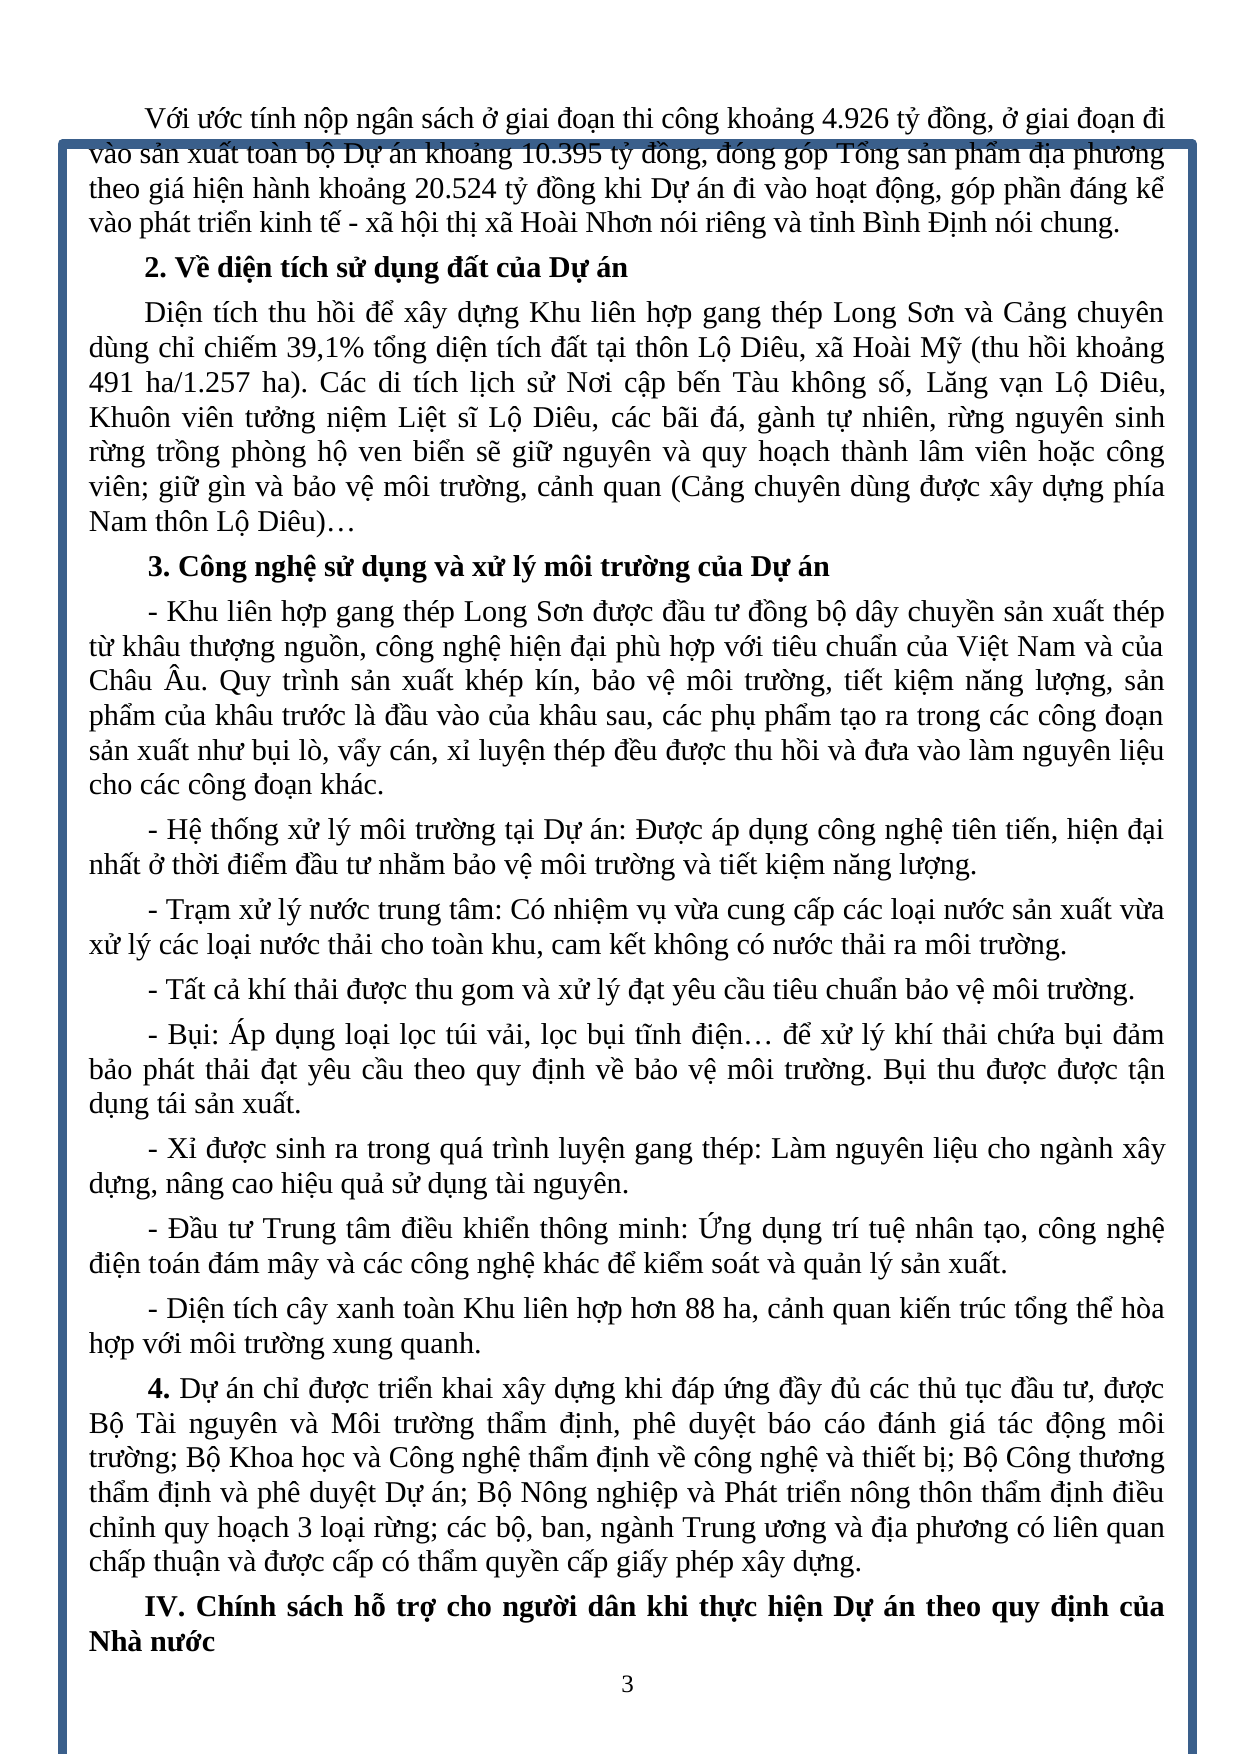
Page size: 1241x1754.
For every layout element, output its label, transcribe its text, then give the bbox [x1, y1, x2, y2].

text 4. Dự án chỉ được triển khai xây dựng khi đáp ứng đầy đủ các thủ tục đầu tư, được Bộ Tài nguyên và Môi trường thẩm định, phê duyệt báo cáo đánh giá tác động môi trường; Bộ Khoa học và Công nghệ thẩm định về công nghệ và thiết bị; Bộ Công thương thẩm định và phê duyệt Dự án; Bộ Nông nghiệp và Phát triển nông thôn thẩm định điều chỉnh quy hoạch 3 loại rừng; các bộ, ban, ngành Trung ương và địa phương có liên quan chấp thuận và được cấp có thẩm quyền cấp giấy phép xây dựng. [89, 1370, 1166, 1578]
text - Khu liên hợp gang thép Long Sơn được đầu tư đồng bộ dây chuyền sản xuất thép từ khâu thượng nguồn, công nghệ hiện đại phù hợp với tiêu chuẩn của Việt Nam và của Châu Âu. Quy trình sản xuất khép kín, bảo vệ môi trường, tiết kiệm năng lượng, sản phẩm của khâu trước là đầu vào của khâu sau, các phụ phẩm tạo ra trong các công đoạn sản xuất như bụi lò, vẩy cán, xỉ luyện thép đều được thu hồi và đưa vào làm nguyên liệu cho các công đoạn khác. [89, 593, 1166, 801]
text - Diện tích cây xanh toàn Khu liên hợp hơn 88 ha, cảnh quan kiến trúc tổng thể hòa hợp với môi trường xung quanh. [89, 1290, 1166, 1360]
text - Tất cả khí thải được thu gom và xử lý đạt yêu cầu tiêu chuẩn bảo vệ môi trường. [89, 971, 1166, 1006]
text - Xỉ được sinh ra trong quá trình luyện gang thép: Làm nguyên liệu cho ngành xây dựng, nâng cao hiệu quả sử dụng tài nguyên. [89, 1131, 1166, 1200]
text IV. Chính sách hỗ trợ cho người dân khi thực hiện Dự án theo quy định của Nhà nước [89, 1589, 1166, 1658]
text 2. Về diện tích sử dụng đất của Dự án [89, 249, 1166, 284]
text 3. Công nghệ sử dụng và xử lý môi trường của Dự án [89, 548, 1166, 583]
text Với ước tính nộp ngân sách ở giai đoạn thi công khoảng 4.926 tỷ đồng, ở giai đoạn đi vào sản xuất toàn bộ Dự án khoảng 10.395 tỷ đồng, đóng góp Tổng sản phẩm địa phương theo giá hiện hành khoảng 20.524 tỷ đồng khi Dự án đi vào hoạt động, góp phần đáng kể vào phát triển kinh tế - xã hội thị xã Hoài Nhơn nói riêng và tỉnh Bình Định nói chung. [89, 100, 1166, 239]
text Diện tích thu hồi để xây dựng Khu liên hợp gang thép Long Sơn và Cảng chuyên dùng chỉ chiếm 39,1% tổng diện tích đất tại thôn Lộ Diêu, xã Hoài Mỹ (thu hồi khoảng 491 ha/1.257 ha). Các di tích lịch sử Nơi cập bến Tàu không số, Lăng vạn Lộ Diêu, Khuôn viên tưởng niệm Liệt sĩ Lộ Diêu, các bãi đá, gành tự nhiên, rừng nguyên sinh rừng trồng phòng hộ ven biển sẽ giữ nguyên và quy hoạch thành lâm viên hoặc công viên; giữ gìn và bảo vệ môi trường, cảnh quan (Cảng chuyên dùng được xây dựng phía Nam thôn Lộ Diêu)… [89, 295, 1166, 537]
text - Đầu tư Trung tâm điều khiển thông minh: Ứng dụng trí tuệ nhân tạo, công nghệ điện toán đám mây và các công nghệ khác để kiểm soát và quản lý sản xuất. [89, 1211, 1166, 1280]
text - Bụi: Áp dụng loại lọc túi vải, lọc bụi tĩnh điện… để xử lý khí thải chứa bụi đảm bảo phát thải đạt yêu cầu theo quy định về bảo vệ môi trường. Bụi thu được được tận dụng tái sản xuất. [89, 1016, 1166, 1120]
text - Hệ thống xử lý môi trường tại Dự án: Được áp dụng công nghệ tiên tiến, hiện đại nhất ở thời điểm đầu tư nhằm bảo vệ môi trường và tiết kiệm năng lượng. [89, 812, 1166, 881]
text - Trạm xử lý nước trung tâm: Có nhiệm vụ vừa cung cấp các loại nước sản xuất vừa xử lý các loại nước thải cho toàn khu, cam kết không có nước thải ra môi trường. [89, 891, 1166, 961]
